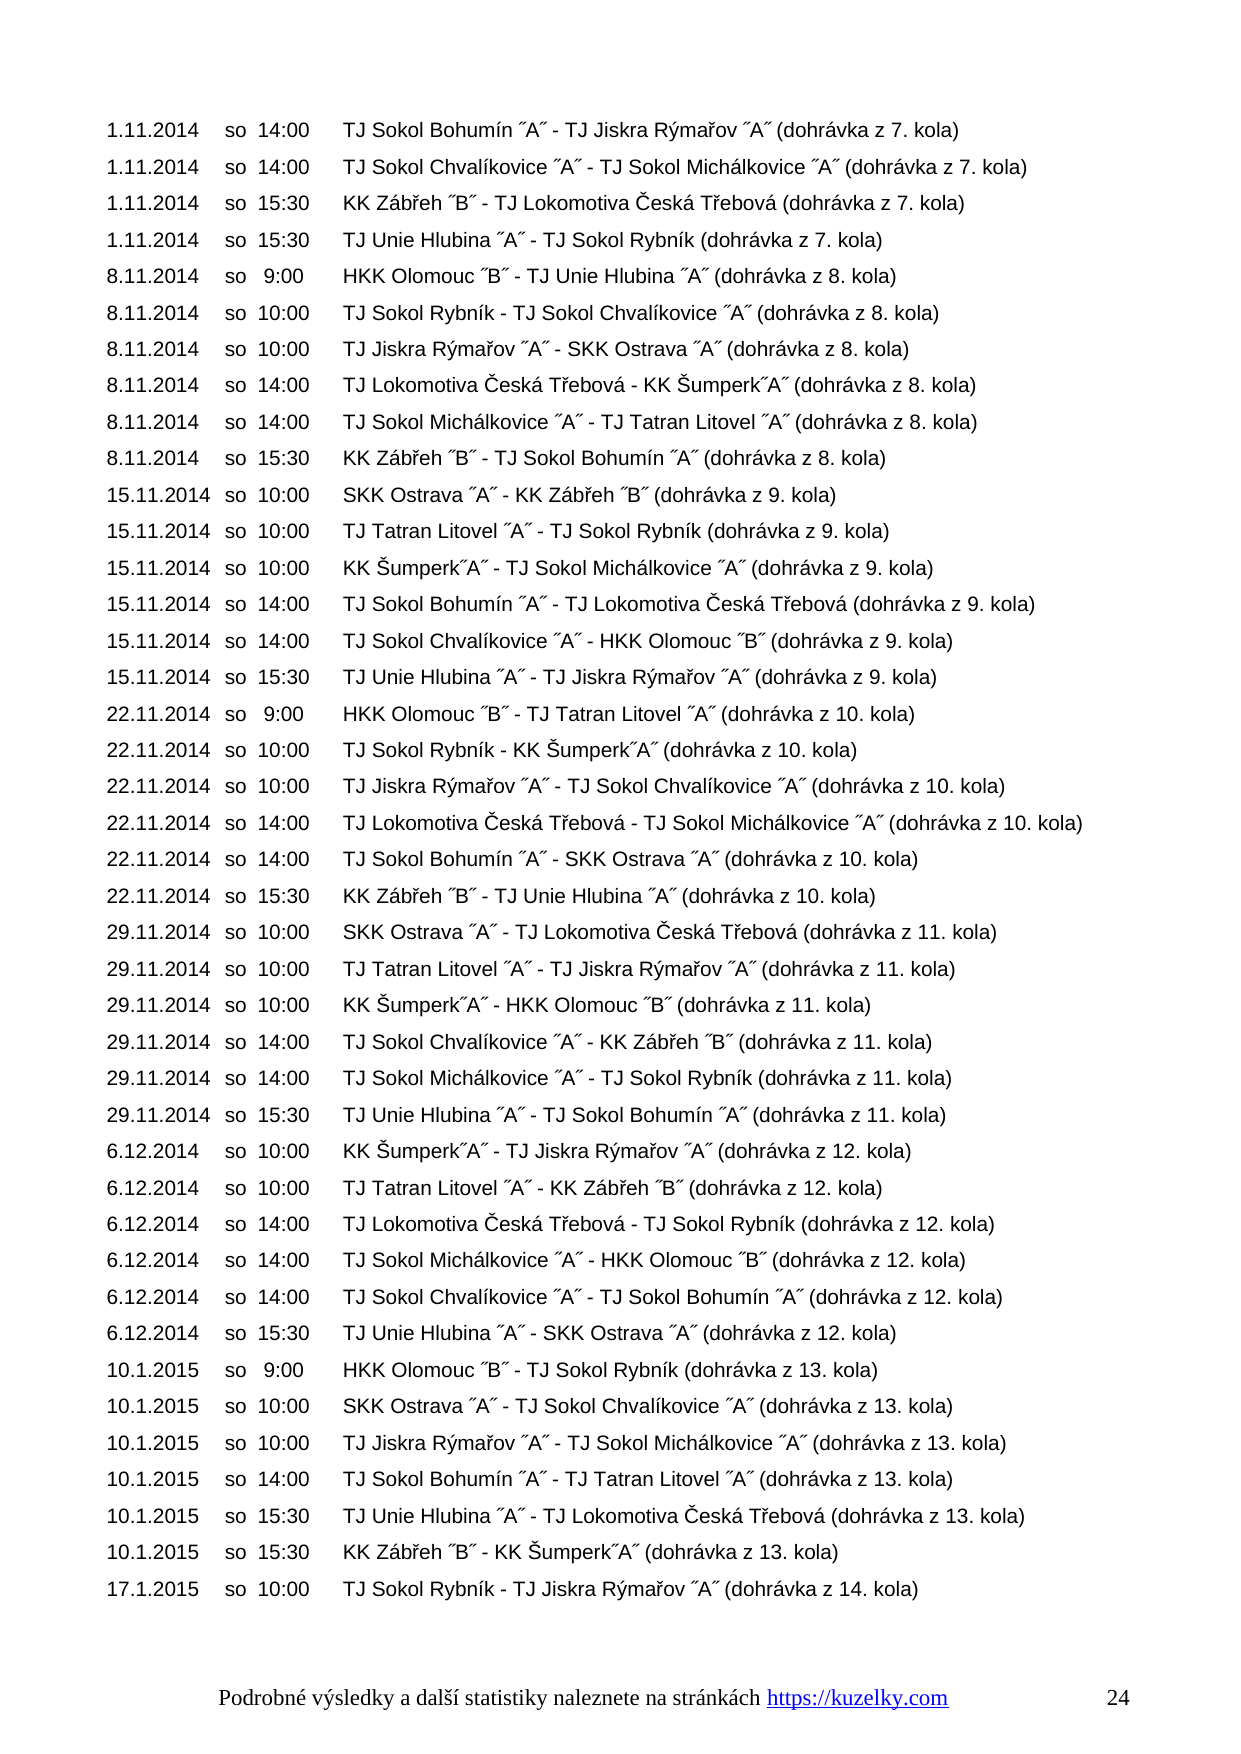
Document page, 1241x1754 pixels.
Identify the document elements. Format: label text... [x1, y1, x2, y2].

text 10.1.2015 so 15:30 KK Zábřeh ˝B˝ - KK Šumperk˝A˝ (dohrávka z 13. kola) [106, 1540, 1134, 1564]
text 29.11.2014 so 14:00 TJ Sokol Chvalíkovice ˝A˝ - KK Zábřeh ˝B˝ (dohrávka z 11. kola) [106, 1029, 1134, 1053]
text 22.11.2014 so 10:00 TJ Jiskra Rýmařov ˝A˝ - TJ Sokol Chvalíkovice ˝A˝ (dohrávka z 10. kola) [106, 774, 1134, 798]
text 10.1.2015 so 10:00 TJ Jiskra Rýmařov ˝A˝ - TJ Sokol Michálkovice ˝A˝ (dohrávka z 13. kola) [106, 1431, 1134, 1454]
text 22.11.2014 so 9:00 HKK Olomouc ˝B˝ - TJ Tatran Litovel ˝A˝ (dohrávka z 10. kola) [106, 701, 1134, 725]
text 10.1.2015 so 15:30 TJ Unie Hlubina ˝A˝ - TJ Lokomotiva Česká Třebová (dohrávka z 13. kola) [106, 1503, 1134, 1527]
text 8.11.2014 so 14:00 TJ Lokomotiva Česká Třebová - KK Šumperk˝A˝ (dohrávka z 8. kola) [106, 373, 1134, 397]
text 6.12.2014 so 14:00 TJ Lokomotiva Česká Třebová - TJ Sokol Rybník (dohrávka z 12. kola) [106, 1212, 1134, 1236]
text 10.1.2015 so 14:00 TJ Sokol Bohumín ˝A˝ - TJ Tatran Litovel ˝A˝ (dohrávka z 13. kola) [106, 1467, 1134, 1491]
text 15.11.2014 so 10:00 SKK Ostrava ˝A˝ - KK Zábřeh ˝B˝ (dohrávka z 9. kola) [106, 483, 1134, 507]
text 10.1.2015 so 10:00 SKK Ostrava ˝A˝ - TJ Sokol Chvalíkovice ˝A˝ (dohrávka z 13. kola) [106, 1394, 1134, 1418]
text 29.11.2014 so 10:00 KK Šumperk˝A˝ - HKK Olomouc ˝B˝ (dohrávka z 11. kola) [106, 993, 1134, 1017]
text 15.11.2014 so 14:00 TJ Sokol Bohumín ˝A˝ - TJ Lokomotiva Česká Třebová (dohrávka z 9. kola) [106, 592, 1134, 616]
text 8.11.2014 so 10:00 TJ Sokol Rybník - TJ Sokol Chvalíkovice ˝A˝ (dohrávka z 8. kola) [106, 300, 1134, 324]
text 1.11.2014 so 14:00 TJ Sokol Chvalíkovice ˝A˝ - TJ Sokol Michálkovice ˝A˝ (dohrávka z 7. kola) [106, 154, 1134, 178]
text 29.11.2014 so 14:00 TJ Sokol Michálkovice ˝A˝ - TJ Sokol Rybník (dohrávka z 11. kola) [106, 1066, 1134, 1090]
text 15.11.2014 so 15:30 TJ Unie Hlubina ˝A˝ - TJ Jiskra Rýmařov ˝A˝ (dohrávka z 9. kola) [106, 665, 1134, 689]
text 10.1.2015 so 9:00 HKK Olomouc ˝B˝ - TJ Sokol Rybník (dohrávka z 13. kola) [106, 1358, 1134, 1382]
text 29.11.2014 so 15:30 TJ Unie Hlubina ˝A˝ - TJ Sokol Bohumín ˝A˝ (dohrávka z 11. kola) [106, 1102, 1134, 1126]
text 6.12.2014 so 14:00 TJ Sokol Michálkovice ˝A˝ - HKK Olomouc ˝B˝ (dohrávka z 12. kola) [106, 1248, 1134, 1272]
text 22.11.2014 so 14:00 TJ Lokomotiva Česká Třebová - TJ Sokol Michálkovice ˝A˝ (dohrávka z 10. kola) [106, 811, 1134, 835]
text 6.12.2014 so 15:30 TJ Unie Hlubina ˝A˝ - SKK Ostrava ˝A˝ (dohrávka z 12. kola) [106, 1321, 1134, 1345]
text 6.12.2014 so 10:00 TJ Tatran Litovel ˝A˝ - KK Zábřeh ˝B˝ (dohrávka z 12. kola) [106, 1175, 1134, 1199]
text 1.11.2014 so 15:30 TJ Unie Hlubina ˝A˝ - TJ Sokol Rybník (dohrávka z 7. kola) [106, 227, 1134, 251]
text 15.11.2014 so 14:00 TJ Sokol Chvalíkovice ˝A˝ - HKK Olomouc ˝B˝ (dohrávka z 9. kola) [106, 628, 1134, 652]
text 22.11.2014 so 14:00 TJ Sokol Bohumín ˝A˝ - SKK Ostrava ˝A˝ (dohrávka z 10. kola) [106, 847, 1134, 871]
text 15.11.2014 so 10:00 TJ Tatran Litovel ˝A˝ - TJ Sokol Rybník (dohrávka z 9. kola) [106, 519, 1134, 543]
text 29.11.2014 so 10:00 TJ Tatran Litovel ˝A˝ - TJ Jiskra Rýmařov ˝A˝ (dohrávka z 11. kola) [106, 957, 1134, 981]
text 22.11.2014 so 15:30 KK Zábřeh ˝B˝ - TJ Unie Hlubina ˝A˝ (dohrávka z 10. kola) [106, 884, 1134, 908]
text 6.12.2014 so 10:00 KK Šumperk˝A˝ - TJ Jiskra Rýmařov ˝A˝ (dohrávka z 12. kola) [106, 1139, 1134, 1163]
text 1.11.2014 so 14:00 TJ Sokol Bohumín ˝A˝ - TJ Jiskra Rýmařov ˝A˝ (dohrávka z 7. kola) [106, 118, 1134, 142]
text 8.11.2014 so 10:00 TJ Jiskra Rýmařov ˝A˝ - SKK Ostrava ˝A˝ (dohrávka z 8. kola) [106, 337, 1134, 361]
text 8.11.2014 so 14:00 TJ Sokol Michálkovice ˝A˝ - TJ Tatran Litovel ˝A˝ (dohrávka z 8. kola) [106, 410, 1134, 434]
text 29.11.2014 so 10:00 SKK Ostrava ˝A˝ - TJ Lokomotiva Česká Třebová (dohrávka z 11. kola) [106, 920, 1134, 944]
text 15.11.2014 so 10:00 KK Šumperk˝A˝ - TJ Sokol Michálkovice ˝A˝ (dohrávka z 9. kola) [106, 556, 1134, 579]
text 17.1.2015 so 10:00 TJ Sokol Rybník - TJ Jiskra Rýmařov ˝A˝ (dohrávka z 14. kola) [106, 1576, 1134, 1600]
text 8.11.2014 so 15:30 KK Zábřeh ˝B˝ - TJ Sokol Bohumín ˝A˝ (dohrávka z 8. kola) [106, 446, 1134, 470]
text 1.11.2014 so 15:30 KK Zábřeh ˝B˝ - TJ Lokomotiva Česká Třebová (dohrávka z 7. kola) [106, 191, 1134, 215]
text 6.12.2014 so 14:00 TJ Sokol Chvalíkovice ˝A˝ - TJ Sokol Bohumín ˝A˝ (dohrávka z 12. kola) [106, 1285, 1134, 1309]
text 22.11.2014 so 10:00 TJ Sokol Rybník - KK Šumperk˝A˝ (dohrávka z 10. kola) [106, 738, 1134, 762]
text 8.11.2014 so 9:00 HKK Olomouc ˝B˝ - TJ Unie Hlubina ˝A˝ (dohrávka z 8. kola) [106, 264, 1134, 288]
